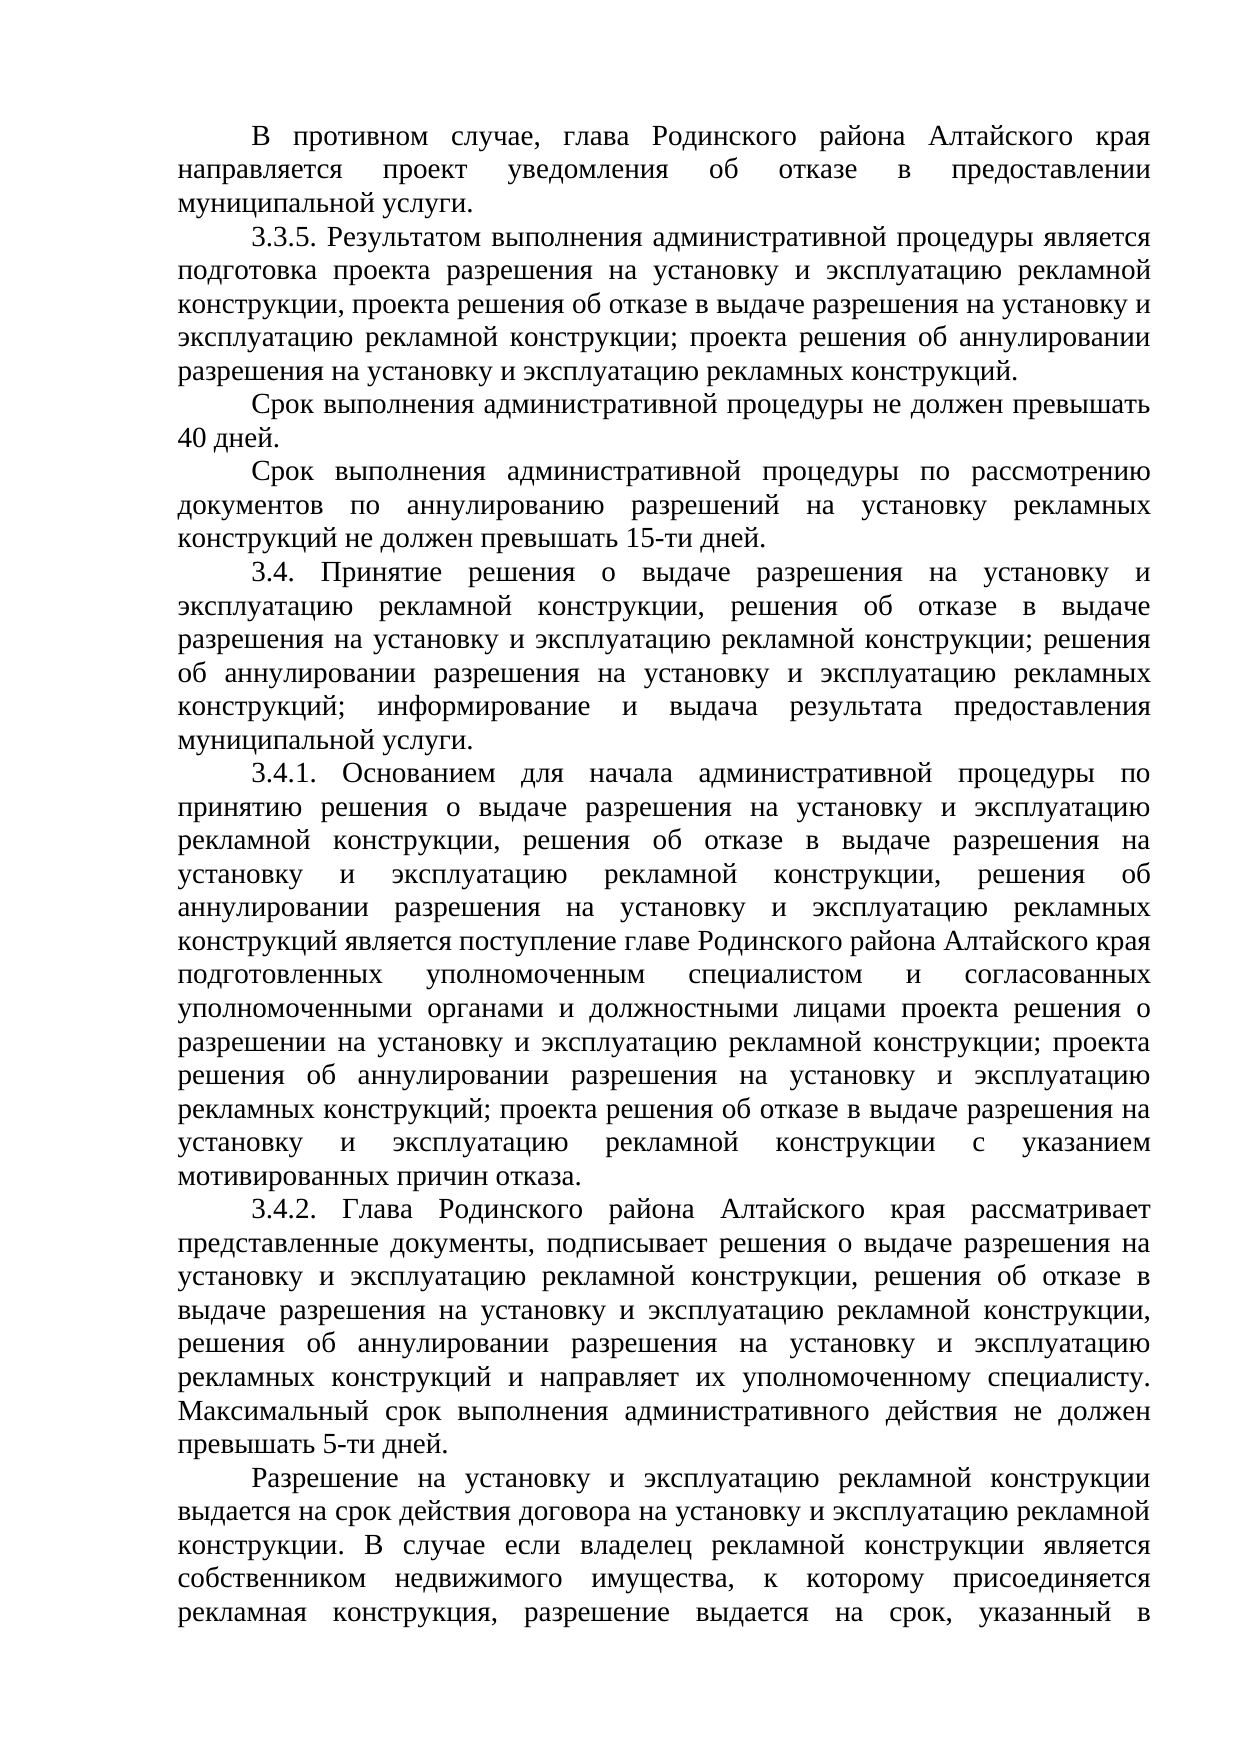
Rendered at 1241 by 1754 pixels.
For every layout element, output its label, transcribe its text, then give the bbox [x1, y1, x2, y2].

text В противном случае, глава Родинского района Алтайского края направляется проект уведомления об отказе в предоставлении муниципальной услуги. [177, 118, 1152, 219]
text 3.3.5. Результатом выполнения административной процедуры является подготовка проекта разрешения на установку и эксплуатацию рекламной конструкции, проекта решения об отказе в выдаче разрешения на установку и эксплуатацию рекламной конструкции; проекта решения об аннулировании разрешения на установку и эксплуатацию рекламных конструкций. [177, 219, 1152, 386]
text 3.4.2. Глава Родинского района Алтайского края рассматривает представленные документы, подписывает решения о выдаче разрешения на установку и эксплуатацию рекламной конструкции, решения об отказе в выдаче разрешения на установку и эксплуатацию рекламной конструкции, решения об аннулировании разрешения на установку и эксплуатацию рекламных конструкций и направляет их уполномоченному специалисту. Максимальный срок выполнения административного действия не должен превышать 5-ти дней. [177, 1191, 1152, 1460]
text 3.4. Принятие решения о выдаче разрешения на установку и эксплуатацию рекламной конструкции, решения об отказе в выдаче разрешения на установку и эксплуатацию рекламной конструкции; решения об аннулировании разрешения на установку и эксплуатацию рекламных конструкций; информирование и выдача результата предоставления муниципальной услуги. [177, 554, 1152, 755]
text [177, 1460, 1152, 1627]
text 3.4.1. Основанием для начала административной процедуры по принятию решения о выдаче разрешения на установку и эксплуатацию рекламной конструкции, решения об отказе в выдаче разрешения на установку и эксплуатацию рекламной конструкции, решения об аннулировании разрешения на установку и эксплуатацию рекламных конструкций является поступление главе Родинского района Алтайского края подготовленных уполномоченным специалистом и согласованных уполномоченными органами и должностными лицами проекта решения о разрешении на установку и эксплуатацию рекламной конструкции; проекта решения об аннулировании разрешения на установку и эксплуатацию рекламных конструкций; проекта решения об отказе в выдаче разрешения на установку и эксплуатацию рекламной конструкции с указанием мотивированных причин отказа. [177, 755, 1152, 1191]
text Срок выполнения административной процедуры не должен превышать 40 дней. [177, 386, 1152, 453]
text Срок выполнения административной процедуры по рассмотрению документов по аннулированию разрешений на установку рекламных конструкций не должен превышать 15-ти дней. [177, 453, 1152, 554]
